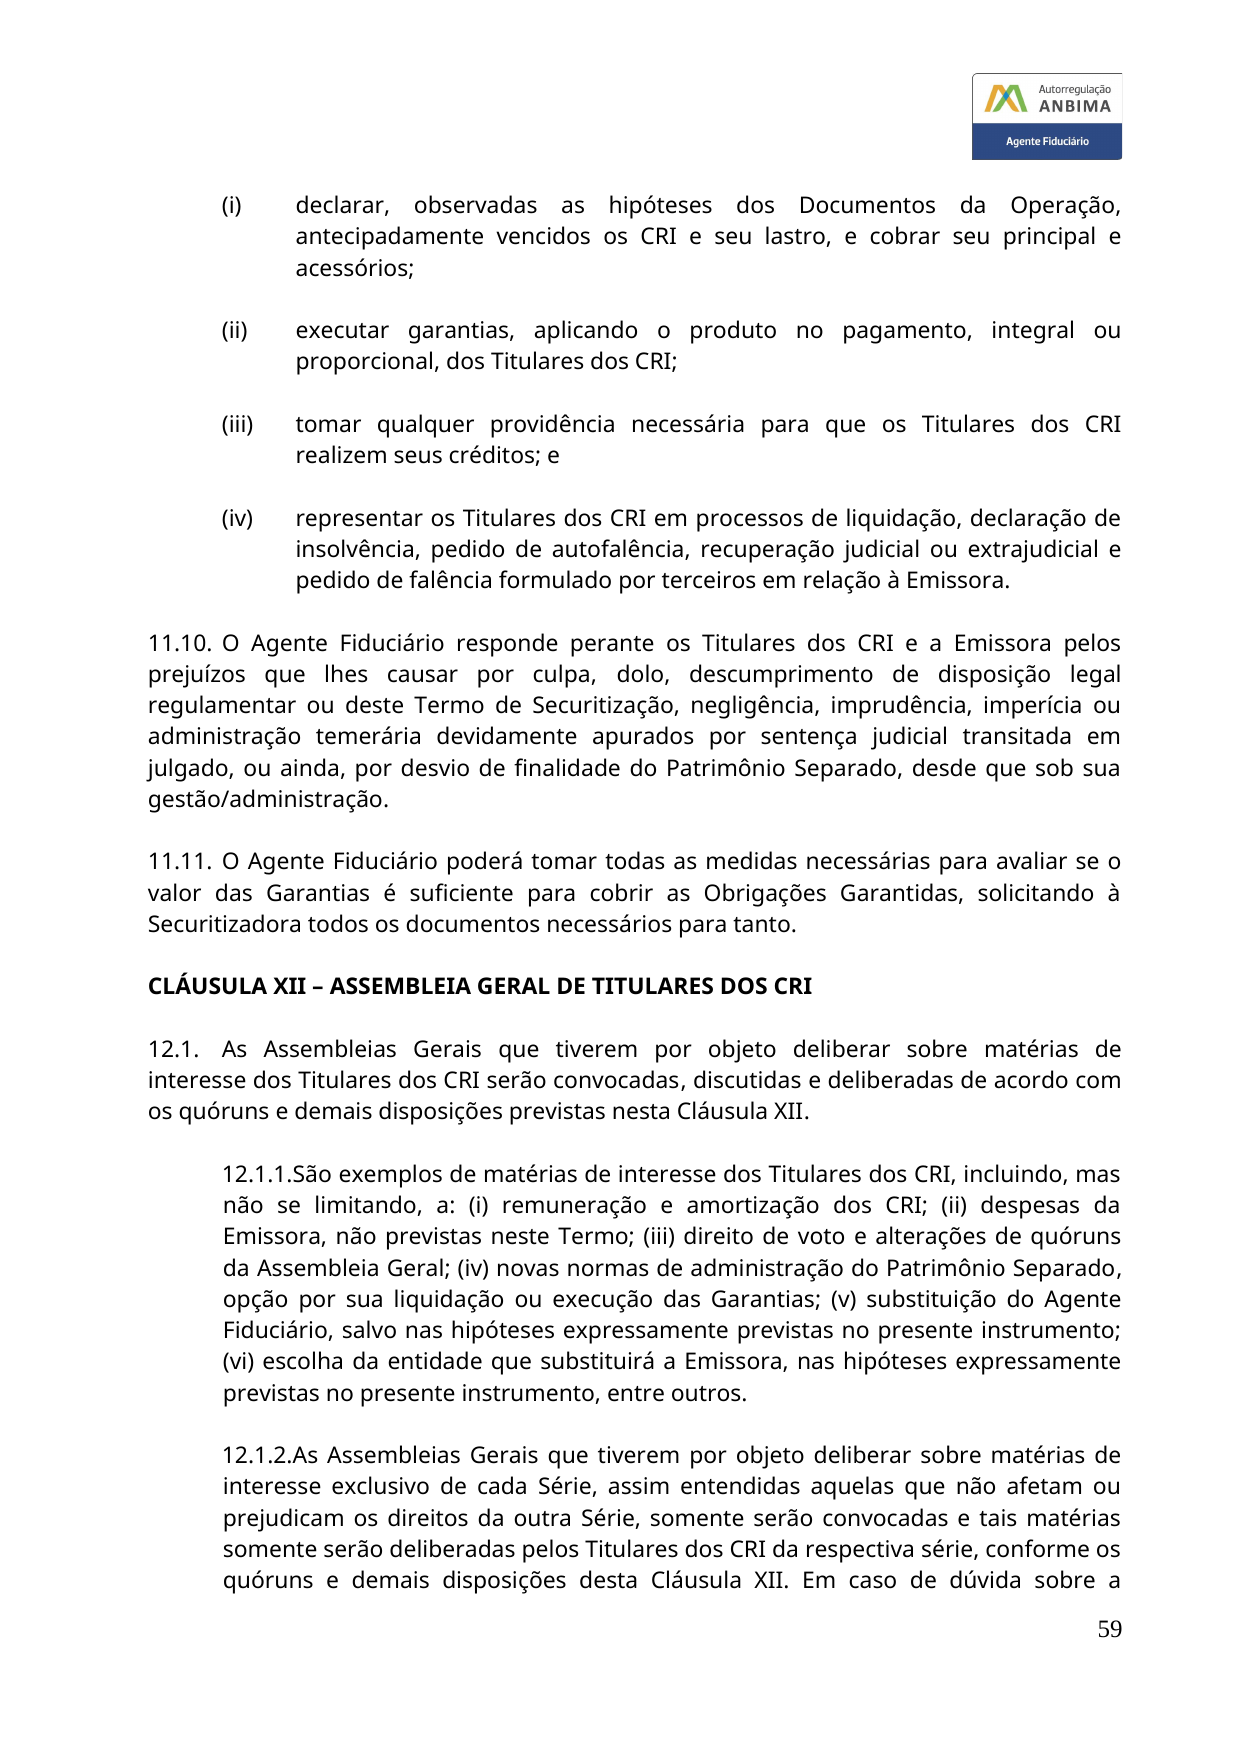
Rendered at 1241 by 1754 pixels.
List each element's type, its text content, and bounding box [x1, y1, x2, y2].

list executar garantias, aplicando o produto no pagamento, integral ou proporcional, dos Titulares dos CRI; [222, 313, 1122, 376]
list O Agente Fiduciário poderá tomar todas as medidas necessárias para avaliar se o valor das Garantias é suficiente para cobrir as Obrigações Garantidas, solicitando à Securitizadora todos os documentos necessários para tanto. [148, 845, 1122, 938]
list tomar qualquer providência necessária para que os Titulares dos CRI realizem seus créditos; e [222, 407, 1122, 470]
list As Assembleias Gerais que tiverem por objeto deliberar sobre matérias de interesse dos Titulares dos CRI serão convocadas, discutidas e deliberadas de acordo com os quóruns e demais disposições previstas nesta Cláusula XII. [148, 1032, 1122, 1126]
picture [972, 73, 1123, 160]
list representar os Titulares dos CRI em processos de liquidação, declaração de insolvência, pedido de autofalência, recuperação judicial ou extrajudicial e pedido de falência formulado por terceiros em relação à Emissora. [222, 501, 1122, 595]
subtitle CLÁUSULA XII – ASSEMBLEIA GERAL DE TITULARES DOS CRI [148, 970, 1122, 1001]
list declarar, observadas as hipóteses dos Documentos da Operação, antecipadamente vencidos os CRI e seu lastro, e cobrar seu principal e acessórios; [222, 188, 1122, 282]
list O Agente Fiduciário responde perante os Titulares dos CRI e a Emissora pelos prejuízos que lhes causar por culpa, dolo, descumprimento de disposição legal regulamentar ou deste Termo de Securitização, negligência, imprudência, imperícia ou administração temerária devidamente apurados por sentença judicial transitada em julgado, ou ainda, por desvio de finalidade do Patrimônio Separado, desde que sob sua gestão/administração. [148, 626, 1122, 813]
list São exemplos de matérias de interesse dos Titulares dos CRI, incluindo, mas não se limitando, a: (i) remuneração e amortização dos CRI; (ii) despesas da Emissora, não previstas neste Termo; (iii) direito de voto e alterações de quóruns da Assembleia Geral; (iv) novas normas de administração do Patrimônio Separado, opção por sua liquidação ou execução das Garantias; (v) substituição do Agente Fiduciário, salvo nas hipóteses expressamente previstas no presente instrumento; (vi) escolha da entidade que substituirá a Emissora, nas hipóteses expressamente previstas no presente instrumento, entre outros. [222, 1157, 1122, 1407]
